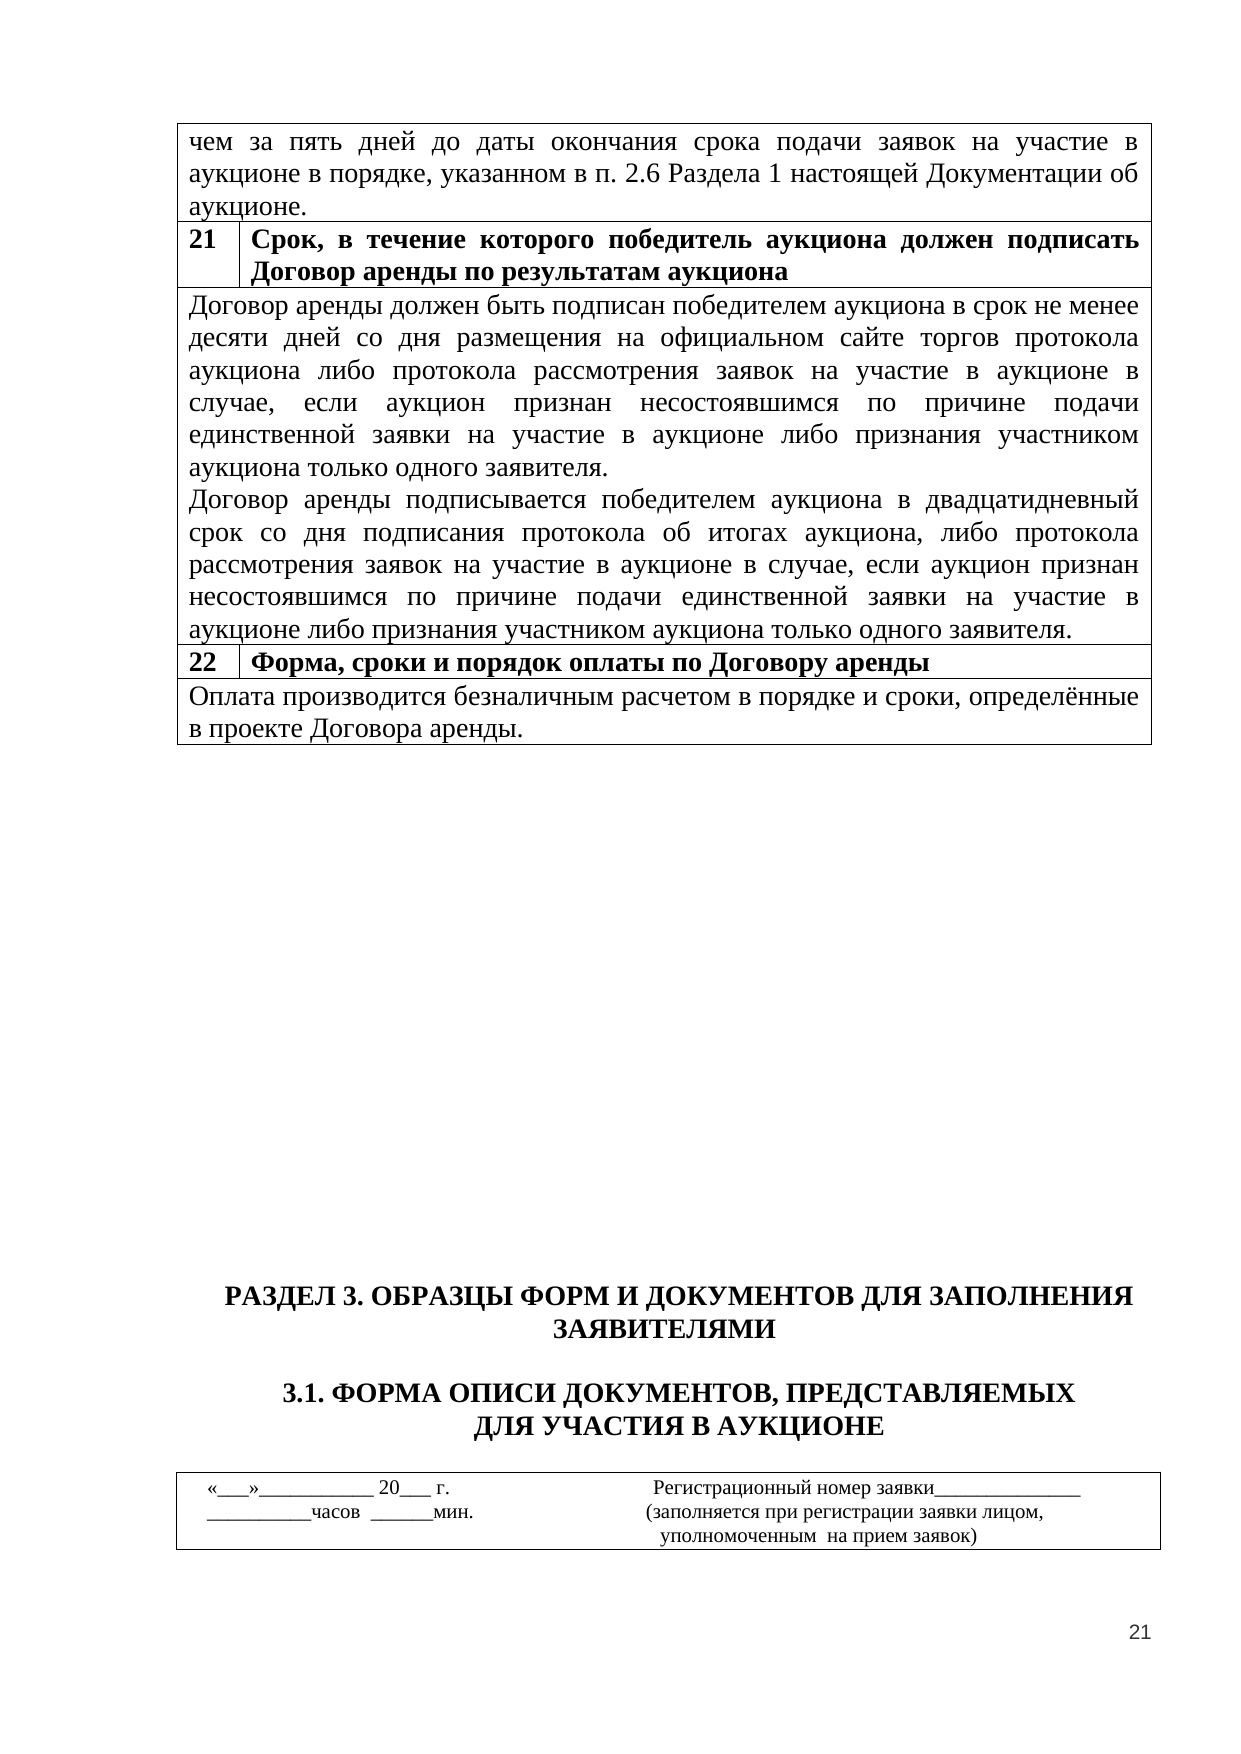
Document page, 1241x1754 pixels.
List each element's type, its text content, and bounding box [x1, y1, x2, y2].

table_cell Договор аренды должен быть подписан победителем аукциона в срок не менее десяти дней со дня размещения на официальном сайте торгов протокола аукциона либо протокола рассмотрения заявок на участие в аукционе в случае, если аукцион признан несостоявшимся по причине подачи единственной заявки на участие в аукционе либо признания участником аукциона только одного заявителя. Договор аренды подписывается победителем аукциона в двадцатидневный срок со дня подписания протокола об итогах аукциона, либо протокола рассмотрения заявок на участие в аукционе в случае, если аукцион признан несостоявшимся по причине подачи единственной заявки на участие в аукционе либо признания участником аукциона только одного заявителя. [178, 288, 1151, 644]
subtitle РАЗДЕЛ 3. ОБРАЗЦЫ ФОРМ И ДОКУМЕНТОВ ДЛЯ ЗАПОЛНЕНИЯ ЗАЯВИТЕЛЯМИ [177, 1279, 1152, 1344]
table_cell Срок, в течение которого победитель аукциона должен подписать Договор аренды по результатам аукциона [240, 222, 1151, 287]
text уполномоченным на прием заявок) [177, 1520, 1160, 1549]
table_cell Форма, сроки и порядок оплаты по Договору аренды [240, 645, 1151, 678]
subtitle ДЛЯ УЧАСТИЯ В АУКЦИОНЕ [177, 1409, 1152, 1441]
text __________часов ______мин. (заполняется при регистрации заявки лицом, [177, 1499, 1152, 1520]
subtitle 3.1. ФОРМА ОПИСИ ДОКУМЕНТОВ, ПРЕДСТАВЛЯЕМЫХ [177, 1377, 1152, 1409]
table_cell 21 [178, 222, 239, 287]
text «___»___________ 20___ г. Регистрационный номер заявки______________ [177, 1473, 1160, 1499]
table_cell Оплата производится безналичным расчетом в порядке и сроки, определённые в проекте Договора аренды. [178, 679, 1151, 743]
table_cell 22 [178, 645, 239, 678]
